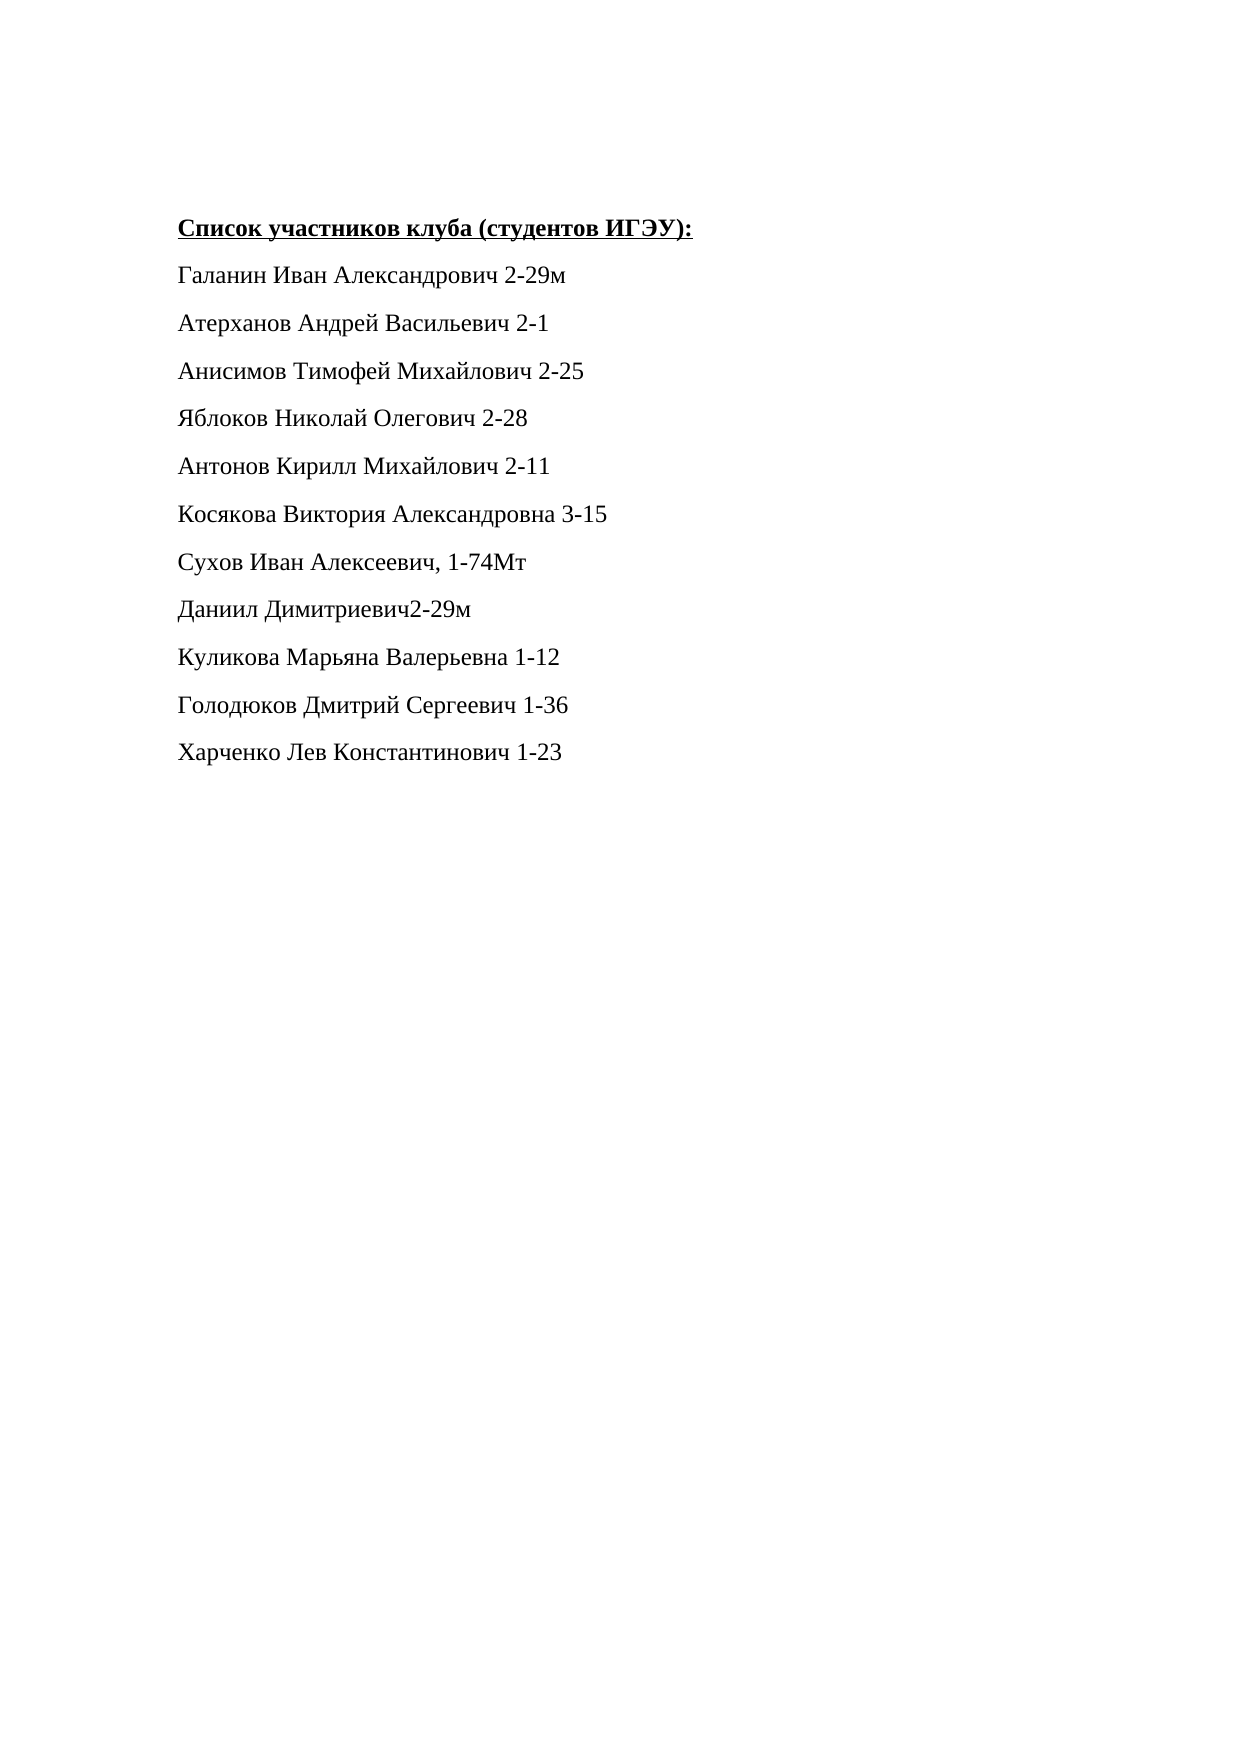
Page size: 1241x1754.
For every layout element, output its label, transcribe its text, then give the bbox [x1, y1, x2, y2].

text Анисимов Тимофей Михайлович 2-25 [177, 356, 1152, 384]
text Косякова Виктория Александровна 3-15 [177, 499, 1152, 528]
text Сухов Иван Алексеевич, 1-74Мт [177, 547, 1152, 575]
text Голодюков Дмитрий Сергеевич 1-36 [177, 690, 1152, 718]
text Антонов Кирилл Михайлович 2-11 [177, 451, 1152, 480]
text Галанин Иван Александрович 2-29м [177, 260, 1152, 289]
text Список участников клуба (студентов ИГЭУ): [177, 213, 1152, 241]
text Харченко Лев Константинович 1-23 [177, 737, 1152, 766]
text Атерханов Андрей Васильевич 2-1 [177, 308, 1152, 337]
text Даниил Димитриевич2-29м [177, 594, 1152, 623]
text Яблоков Николай Олегович 2-28 [177, 403, 1152, 432]
text Куликова Марьяна Валерьевна 1-12 [177, 642, 1152, 671]
